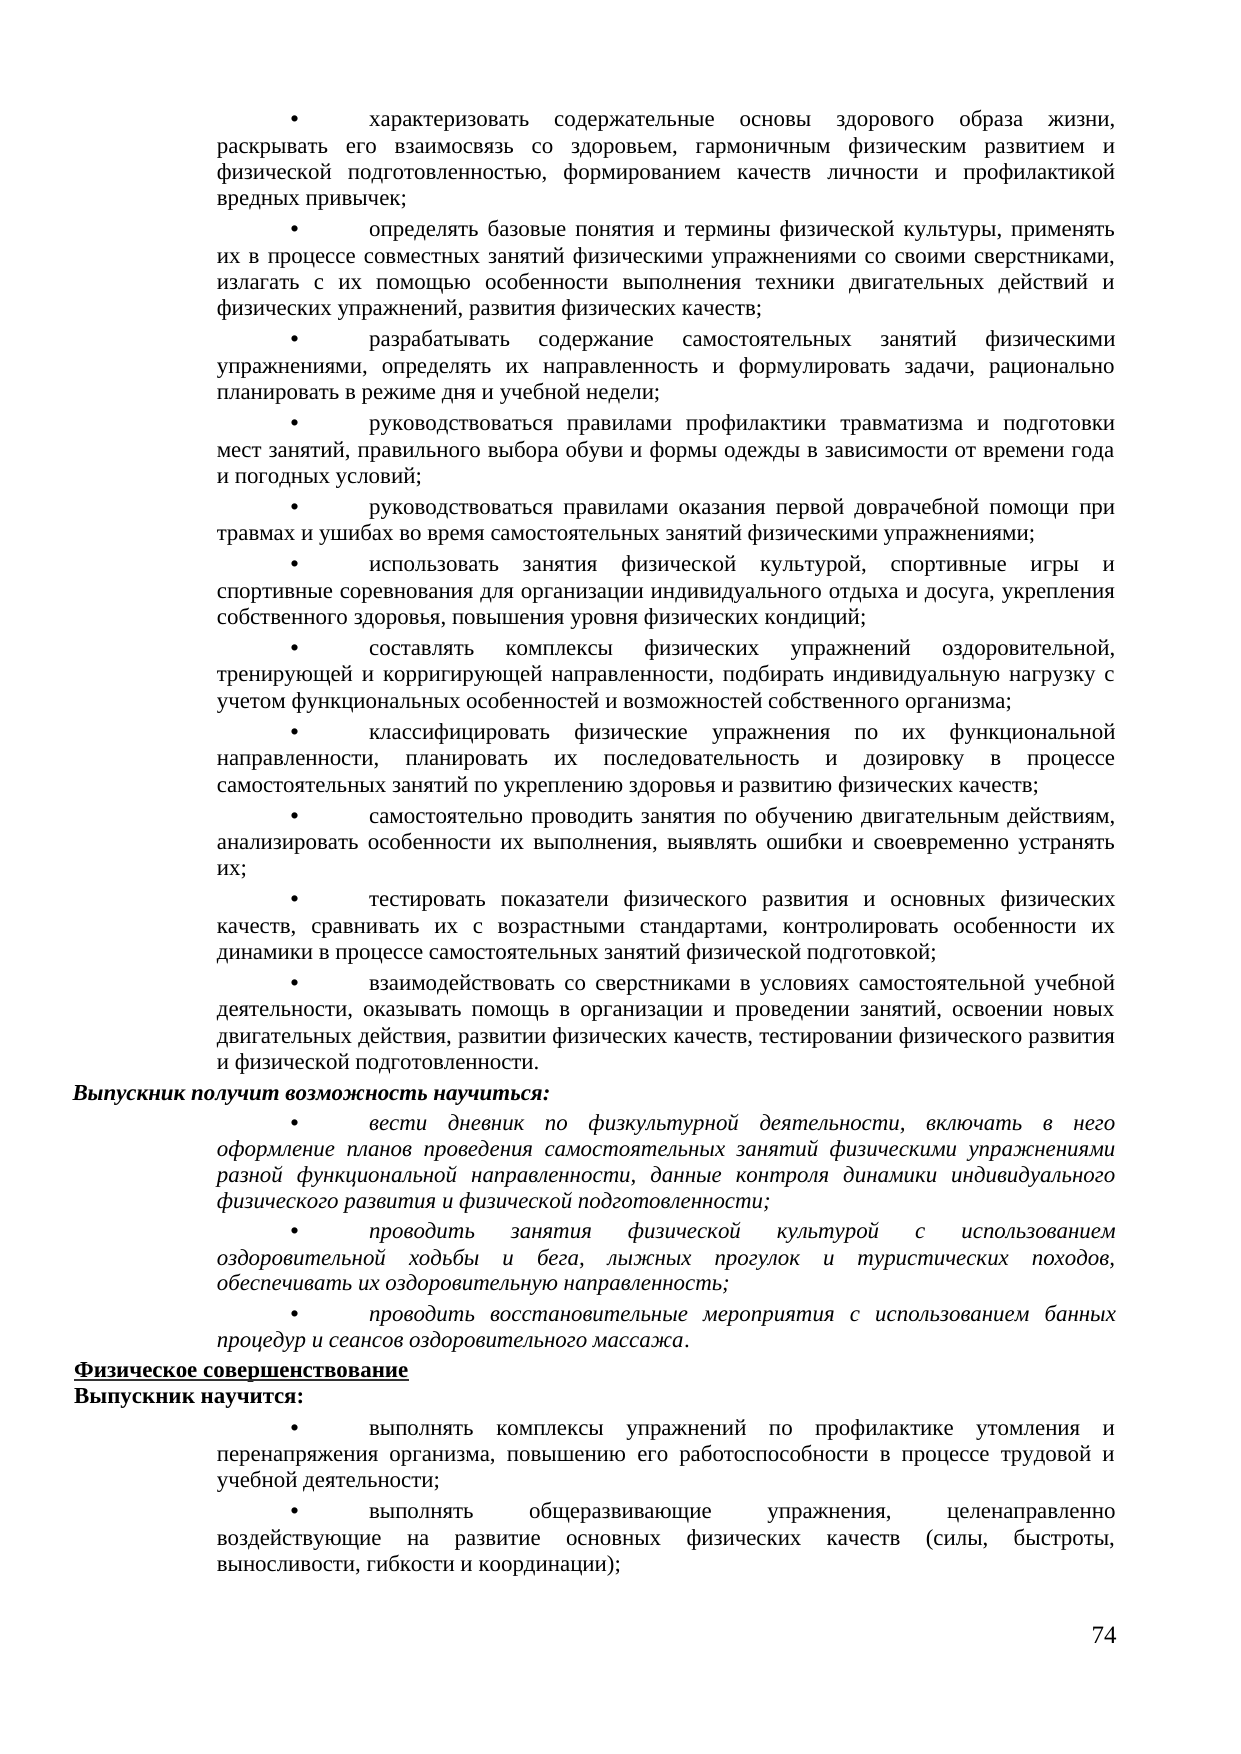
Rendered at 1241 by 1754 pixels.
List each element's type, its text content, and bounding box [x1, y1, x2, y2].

list выполнять комплексы упражнений по профилактике утомления и перенапряжения организма, повышению его работоспособности в процессе трудовой и учебной деятельности; [217, 1413, 1116, 1493]
list составлять комплексы физических упражнений оздоровительной, тренирующей и корригирующей направленности, подбирать индивидуальную нагрузку с учетом функциональных особенностей и возможностей собственного организма; [217, 634, 1116, 713]
list характеризовать содержательные основы здорового образа жизни, раскрывать его взаимосвязь со здоровьем, гармоничным физическим развитием и физической подготовленностью, формированием качеств личности и профилактикой вредных привычек; [217, 105, 1116, 211]
list использовать занятия физической культурой, спортивные игры и спортивные соревнования для организации индивидуального отдыха и досуга, укрепления собственного здоровья, повышения уровня физических кондиций; [217, 550, 1116, 629]
text Выпускник получит возможность научиться: [72, 1079, 1118, 1106]
list вести дневник по физкультурной деятельности, включать в него оформление планов проведения самостоятельных занятий физическими упражнениями разной функциональной направленности, данные контроля динамики индивидуального физического развития и физической подготовленности; [217, 1110, 1116, 1213]
list руководствоваться правилами оказания первой доврачебной помощи при травмах и ушибах во время самостоятельных занятий физическими упражнениями; [217, 493, 1116, 546]
list проводить занятия физической культурой с использованием оздоровительной ходьбы и бега, лыжных прогулок и туристических походов, обеспечивать их оздоровительную направленность; [217, 1218, 1116, 1296]
list определять базовые понятия и термины физической культуры, применять их в процессе совместных занятий физическими упражнениями со своими сверстниками, излагать с их помощью особенности выполнения техники двигательных действий и физических упражнений, развития физических качеств; [217, 215, 1116, 321]
list выполнять общеразвивающие упражнения, целенаправленно воздействующие на развитие основных физических качеств (силы, быстроты, выносливости, гибкости и координации); [217, 1497, 1116, 1576]
list самостоятельно проводить занятия по обучению двигательным действиям, анализировать особенности их выполнения, выявлять ошибки и своевременно устранять их; [217, 802, 1116, 881]
list разрабатывать содержание самостоятельных занятий физическими упражнениями, определять их направленность и формулировать задачи, рационально планировать в режиме дня и учебной недели; [217, 325, 1116, 404]
list тестировать показатели физического развития и основных физических качеств, сравнивать их с возрастными стандартами, контролировать особенности их динамики в процессе самостоятельных занятий физической подготовкой; [217, 885, 1116, 964]
list взаимодействовать со сверстниками в условиях самостоятельной учебной деятельности, оказывать помощь в организации и проведении занятий, освоении новых двигательных действия, развитии физических качеств, тестировании физического развития и физической подготовленности. [217, 969, 1116, 1074]
text Физическое совершенствование Выпускник научится: [74, 1358, 514, 1408]
list классифицировать физические упражнения по их функциональной направленности, планировать их последовательность и дозировку в процессе самостоятельных занятий по укреплению здоровья и развитию физических качеств; [217, 718, 1116, 797]
list руководствоваться правилами профилактики травматизма и подготовки мест занятий, правильного выбора обуви и формы одежды в зависимости от времени года и погодных условий; [217, 409, 1116, 488]
list проводить восстановительные мероприятия с использованием банных процедур и сеансов оздоровительного массажа. [217, 1301, 1116, 1353]
